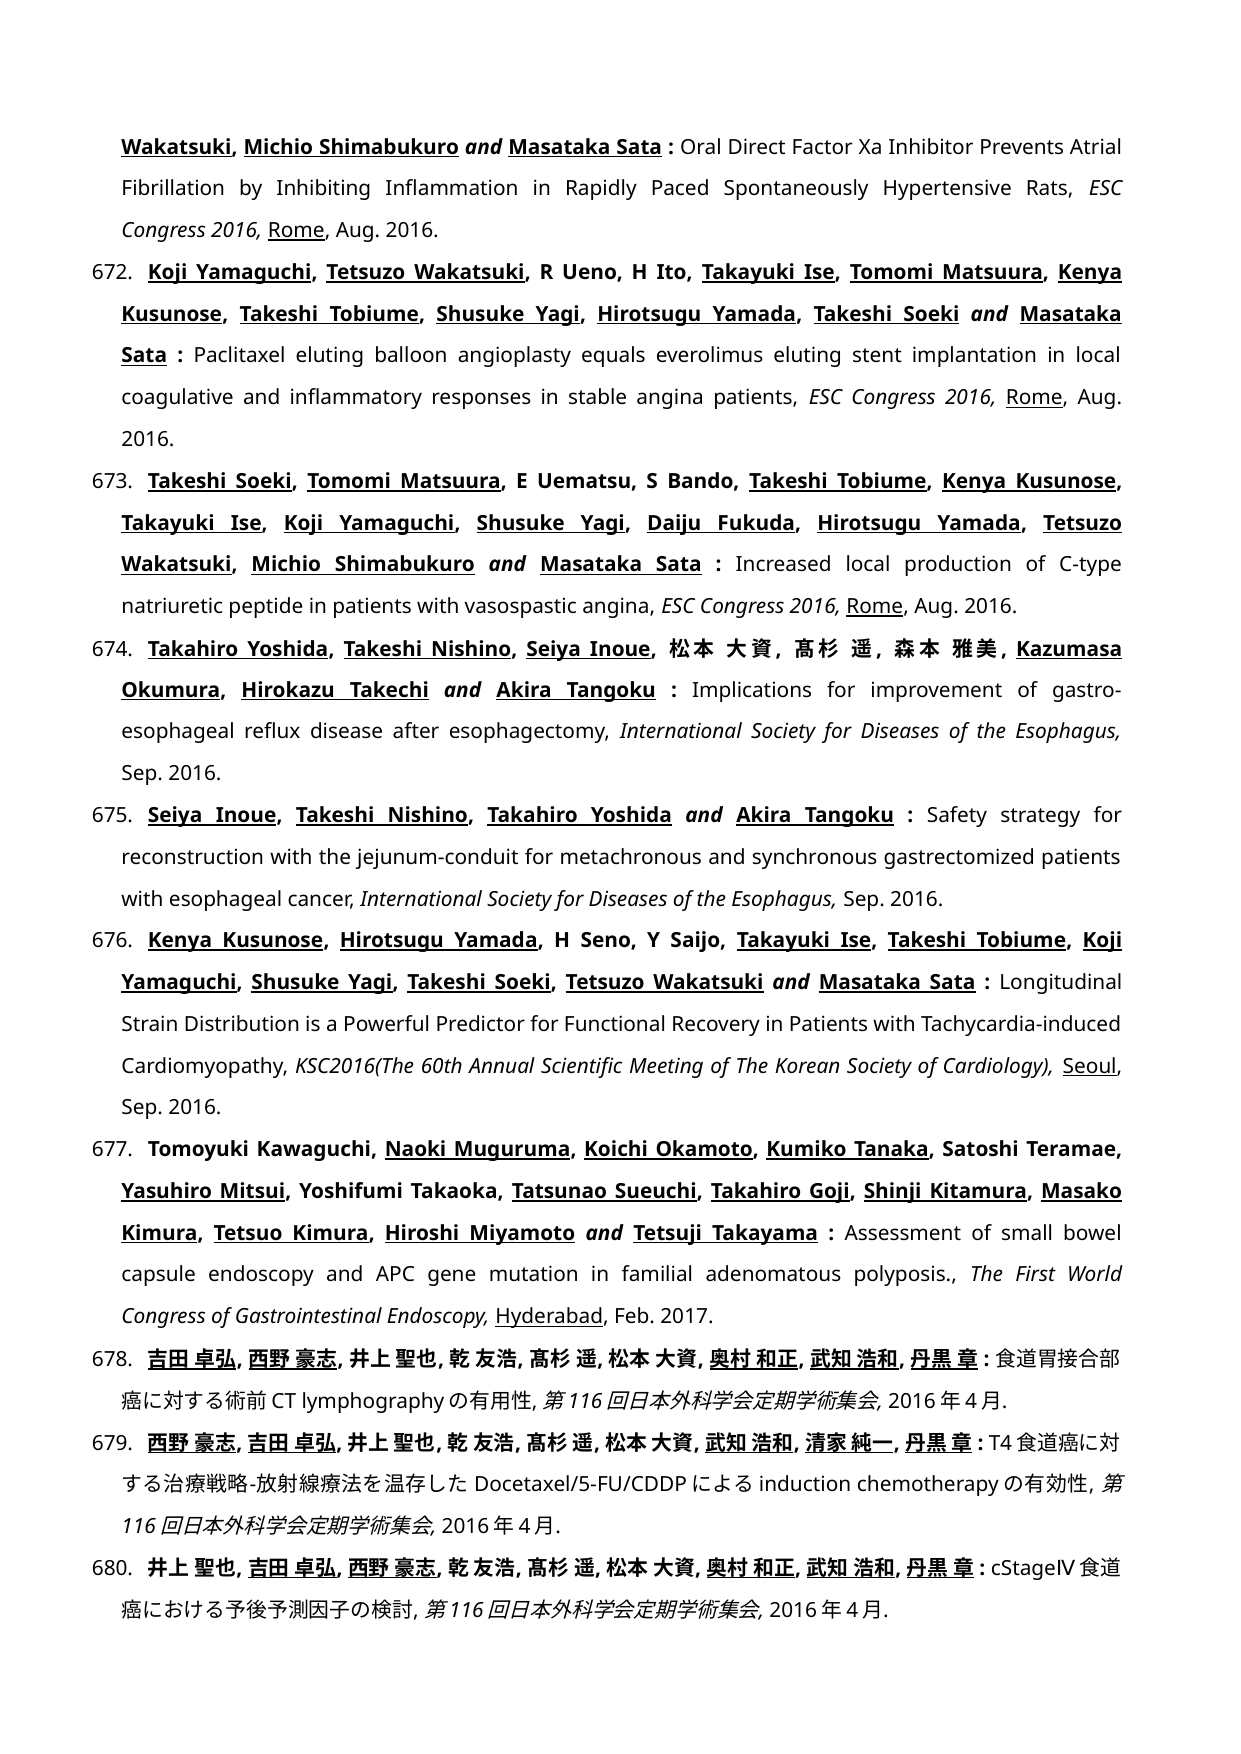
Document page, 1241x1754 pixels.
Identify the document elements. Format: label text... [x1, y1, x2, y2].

list Takeshi Soeki, Tomomi Matsuura, E Uematsu, S Bando, Takeshi Tobiume, Kenya Kusunose, Takayuki Ise, Koji Yamaguchi, Shusuke Yagi, Daiju Fukuda, Hirotsugu Yamada, Tetsuzo Wakatsuki, Michio Shimabukuro and Masataka Sata : Increased local production of C-type natriuretic peptide in patients with vasospastic angina, ESC Congress 2016, Rome, Aug. 2016. [92, 459, 1122, 626]
list Kenya Kusunose, Hirotsugu Yamada, H Seno, Y Saijo, Takayuki Ise, Takeshi Tobiume, Koji Yamaguchi, Shusuke Yagi, Takeshi Soeki, Tetsuzo Wakatsuki and Masataka Sata : Longitudinal Strain Distribution is a Powerful Predictor for Functional Recovery in Patients with Tachycardia-induced Cardiomyopathy, KSC2016(The 60th Annual Scientific Meeting of The Korean Society of Cardiology), Seoul, Sep. 2016. [92, 919, 1122, 1128]
list Koji Yamaguchi, Tetsuzo Wakatsuki, R Ueno, H Ito, Takayuki Ise, Tomomi Matsuura, Kenya Kusunose, Takeshi Tobiume, Shusuke Yagi, Hirotsugu Yamada, Takeshi Soeki and Masataka Sata : Paclitaxel eluting balloon angioplasty equals everolimus eluting stent implantation in local coagulative and inflammatory responses in stable angina patients, ESC Congress 2016, Rome, Aug. 2016. [92, 250, 1122, 459]
list 西野 豪志, 吉田 卓弘, 井上 聖也, 乾 友浩, 髙杉 遥, 松本 大資, 武知 浩和, 清家 純一, 丹黒 章 : T4食道癌に対する治療戦略-放射線療法を温存したDocetaxel/5-FU/CDDPによるinduction chemotherapyの有効性, 第116回日本外科学会定期学術集会, 2016年4月. [92, 1420, 1122, 1545]
list Seiya Inoue, Takeshi Nishino, Takahiro Yoshida and Akira Tangoku : Safety strategy for reconstruction with the jejunum-conduit for metachronous and synchronous gastrectomized patients with esophageal cancer, International Society for Diseases of the Esophagus, Sep. 2016. [92, 793, 1122, 919]
list 井上 聖也, 吉田 卓弘, 西野 豪志, 乾 友浩, 髙杉 遥, 松本 大資, 奥村 和正, 武知 浩和, 丹黒 章 : cStageⅣ食道癌における予後予測因子の検討, 第116回日本外科学会定期学術集会, 2016年4月. [92, 1545, 1122, 1629]
list Takahiro Yoshida, Takeshi Nishino, Seiya Inoue, 松本 大資, 髙杉 遥, 森本 雅美, Kazumasa Okumura, Hirokazu Takechi and Akira Tangoku : Implications for improvement of gastro-esophageal reflux disease after esophagectomy, International Society for Diseases of the Esophagus, Sep. 2016. [92, 626, 1122, 793]
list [92, 125, 1122, 250]
list 吉田 卓弘, 西野 豪志, 井上 聖也, 乾 友浩, 髙杉 遥, 松本 大資, 奥村 和正, 武知 浩和, 丹黒 章 : 食道胃接合部癌に対する術前CT lymphographyの有用性, 第116回日本外科学会定期学術集会, 2016年4月. [92, 1336, 1122, 1420]
list Tomoyuki Kawaguchi, Naoki Muguruma, Koichi Okamoto, Kumiko Tanaka, Satoshi Teramae, Yasuhiro Mitsui, Yoshifumi Takaoka, Tatsunao Sueuchi, Takahiro Goji, Shinji Kitamura, Masako Kimura, Tetsuo Kimura, Hiroshi Miyamoto and Tetsuji Takayama : Assessment of small bowel capsule endoscopy and APC gene mutation in familial adenomatous polyposis., The First World Congress of Gastrointestinal Endoscopy, Hyderabad, Feb. 2017. [92, 1128, 1122, 1336]
